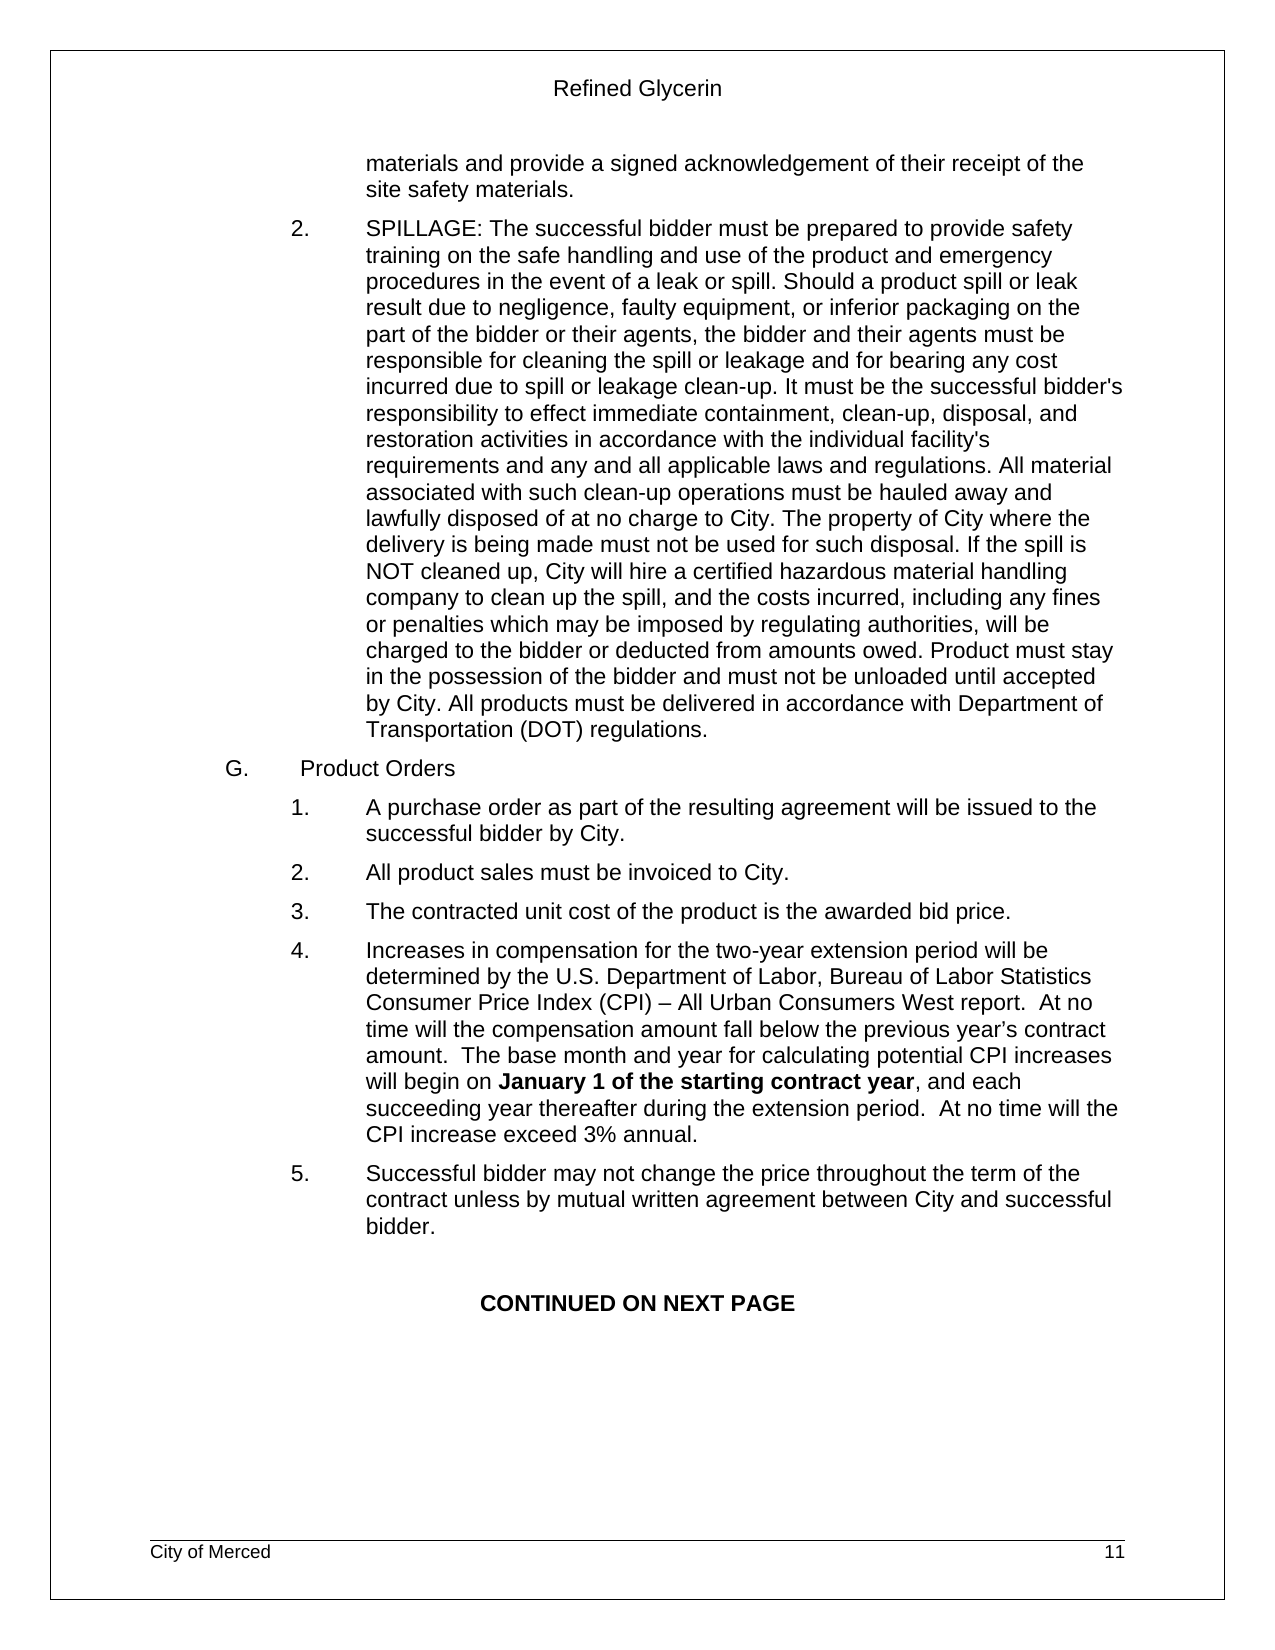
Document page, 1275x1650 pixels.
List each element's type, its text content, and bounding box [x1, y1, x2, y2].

text Product Orders [225, 755, 1125, 781]
text Increases in compensation for the two-year extension period will be determined by the U.S. Department of Labor, Bureau of Labor Statistics Consumer Price Index (CPI) – All Urban Consumers West report. At no time will the compensation amount fall below the previous year’s contract amount. The base month and year for calculating potential CPI increases will begin on January 1 of the starting contract year, and each succeeding year thereafter during the extension period. At no time will the CPI increase exceed 3% annual. [291, 937, 1125, 1147]
text The contracted unit cost of the product is the awarded bid price. [291, 898, 1125, 924]
text CONTINUED ON NEXT PAGE [150, 1290, 1125, 1317]
text All product sales must be invoiced to City. [291, 859, 1125, 885]
text A purchase order as part of the resulting agreement will be issued to the successful bidder by City. [291, 794, 1125, 846]
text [291, 150, 1125, 203]
text SPILLAGE: The successful bidder must be prepared to provide safety training on the safe handling and use of the product and emergency procedures in the event of a leak or spill. Should a product spill or leak result due to negligence, faulty equipment, or inferior packaging on the part of the bidder or their agents, the bidder and their agents must be responsible for cleaning the spill or leakage and for bearing any cost incurred due to spill or leakage clean-up. It must be the successful bidder's responsibility to effect immediate containment, clean-up, disposal, and restoration activities in accordance with the individual facility's requirements and any and all applicable laws and regulations. All material associated with such clean-up operations must be hauled away and lawfully disposed of at no charge to City. The property of City where the delivery is being made must not be used for such disposal. If the spill is NOT cleaned up, City will hire a certified hazardous material handling company to clean up the spill, and the costs incurred, including any fines or penalties which may be imposed by regulating authorities, will be charged to the bidder or deducted from amounts owed. Product must stay in the possession of the bidder and must not be unloaded until accepted by City. All products must be delivered in accordance with Department of Transportation (DOT) regulations. [291, 215, 1125, 742]
text Successful bidder may not change the price throughout the term of the contract unless by mutual written agreement between City and successful bidder. [291, 1160, 1125, 1239]
